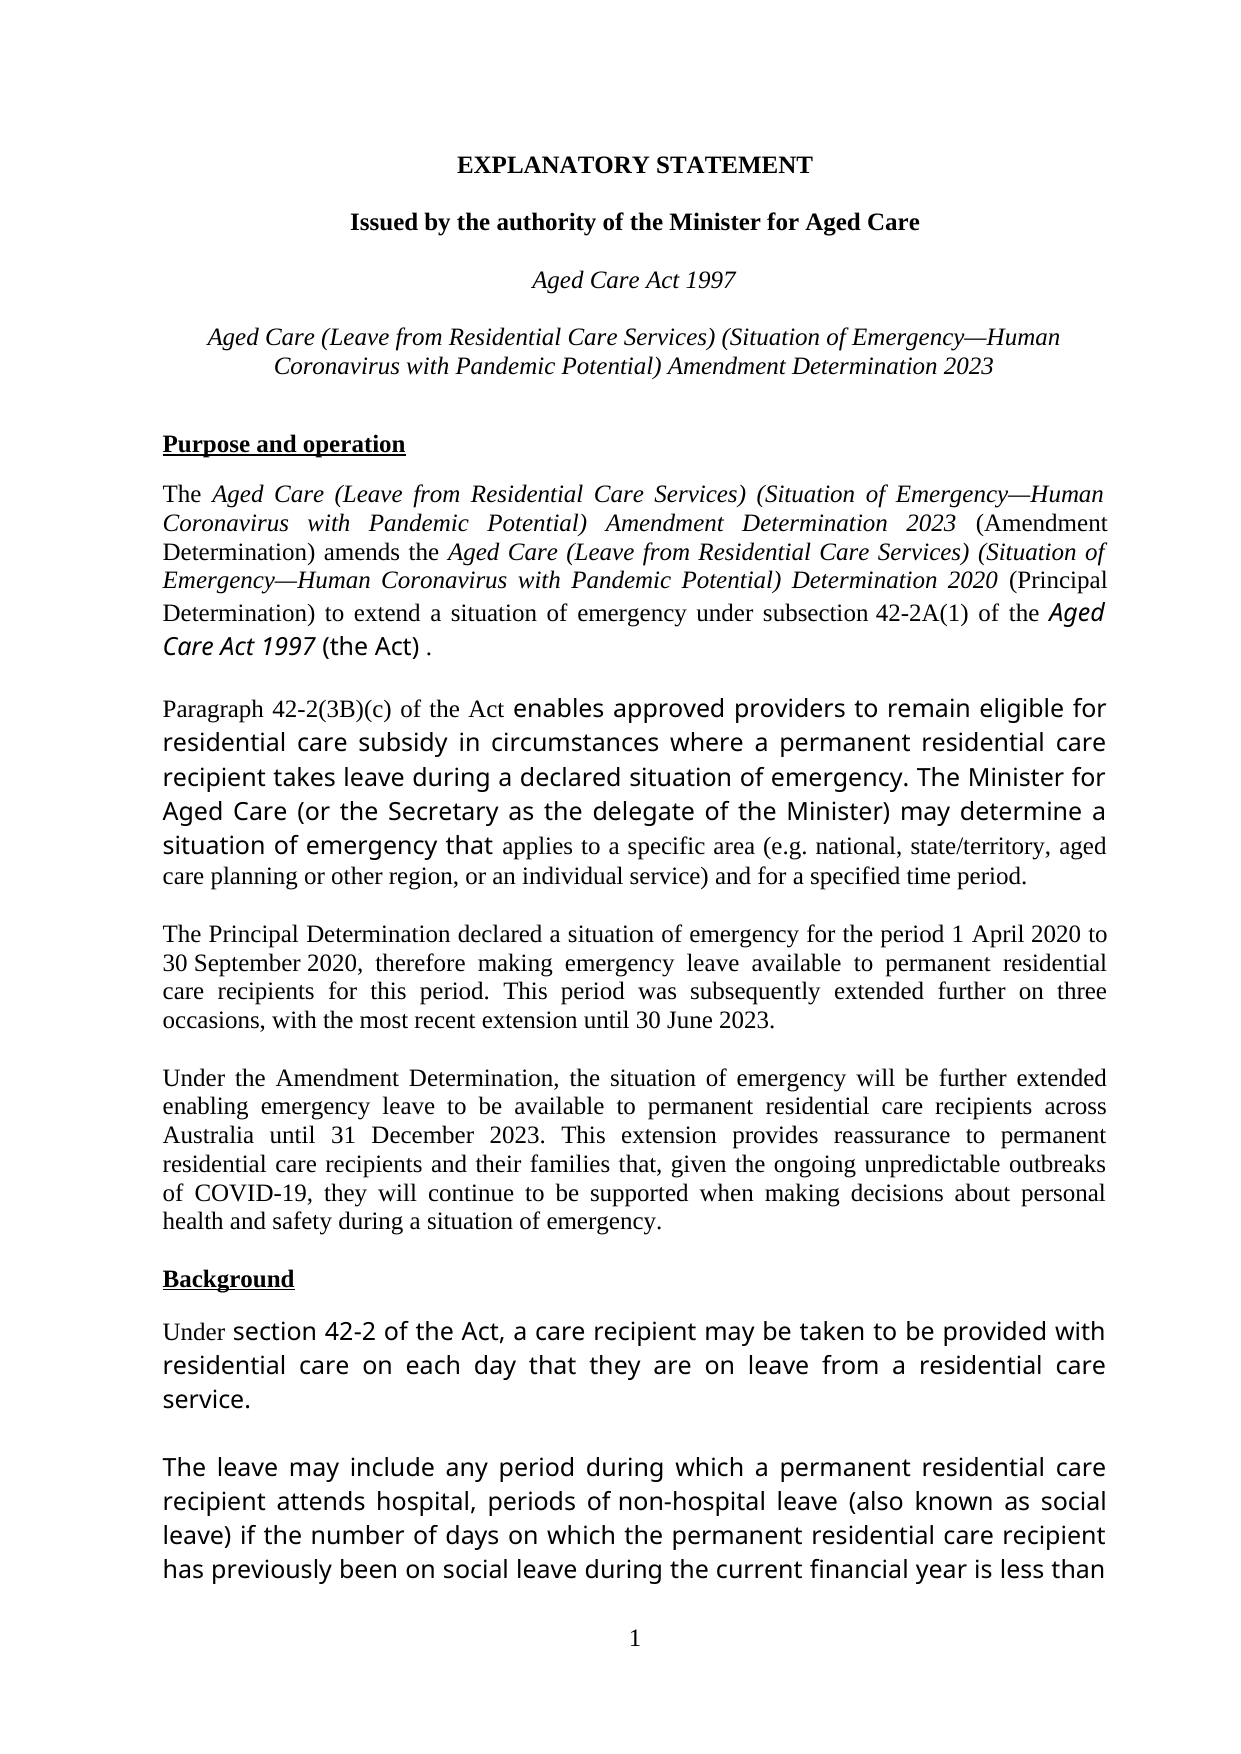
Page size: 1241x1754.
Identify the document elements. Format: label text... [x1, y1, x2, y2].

text Aged Care Act 1997 [162, 265, 1107, 294]
text Under section 42-2 of the Act, a care recipient may be taken to be provided with residential care on each day that they are on leave from a residential care service. [162, 1313, 1107, 1416]
text Under the Amendment Determination, the situation of emergency will be further extended enabling emergency leave to be available to permanent residential care recipients across Australia until 31 December 2023. This extension provides reassurance to permanent residential care recipients and their families that, given the ongoing unpredictable outbreaks of COVID-19, they will continue to be supported when making decisions about personal health and safety during a situation of emergency. [162, 1063, 1107, 1235]
text Aged Care (Leave from Residential Care Services) (Situation of Emergency—Human Coronavirus with Pandemic Potential) Amendment Determination 2023 [162, 322, 1107, 380]
text Paragraph 42-2(3B)(c) of the Act enables approved providers to remain eligible for residential care subsidy in circumstances where a permanent residential care recipient takes leave during a declared situation of emergency. The Minister for Aged Care (or the Secretary as the delegate of the Minister) may determine a situation of emergency that applies to a specific area (e.g. national, state/territory, aged care planning or other region, or an individual service) and for a specified time period. [162, 691, 1107, 890]
text Background [162, 1264, 1107, 1293]
text The Aged Care (Leave from Residential Care Services) (Situation of Emergency—Human Coronavirus with Pandemic Potential) Amendment Determination 2023 (Amendment Determination) amends the Aged Care (Leave from Residential Care Services) (Situation of Emergency—Human Coronavirus with Pandemic Potential) Determination 2020 (Principal Determination) to extend a situation of emergency under subsection 42-2A(1) of the Aged Care Act 1997 (the Act) . [162, 479, 1107, 662]
text EXPLANATORY STATEMENT [162, 150, 1107, 179]
text Purpose and operation [162, 429, 1107, 458]
text Issued by the authority of the Minister for Aged Care [162, 207, 1107, 236]
text The Principal Determination declared a situation of emergency for the period 1 April 2020 to 30 September 2020, therefore making emergency leave available to permanent residential care recipients for this period. This period was subsequently extended further on three occasions, with the most recent extension until 30 June 2023. [162, 919, 1107, 1034]
